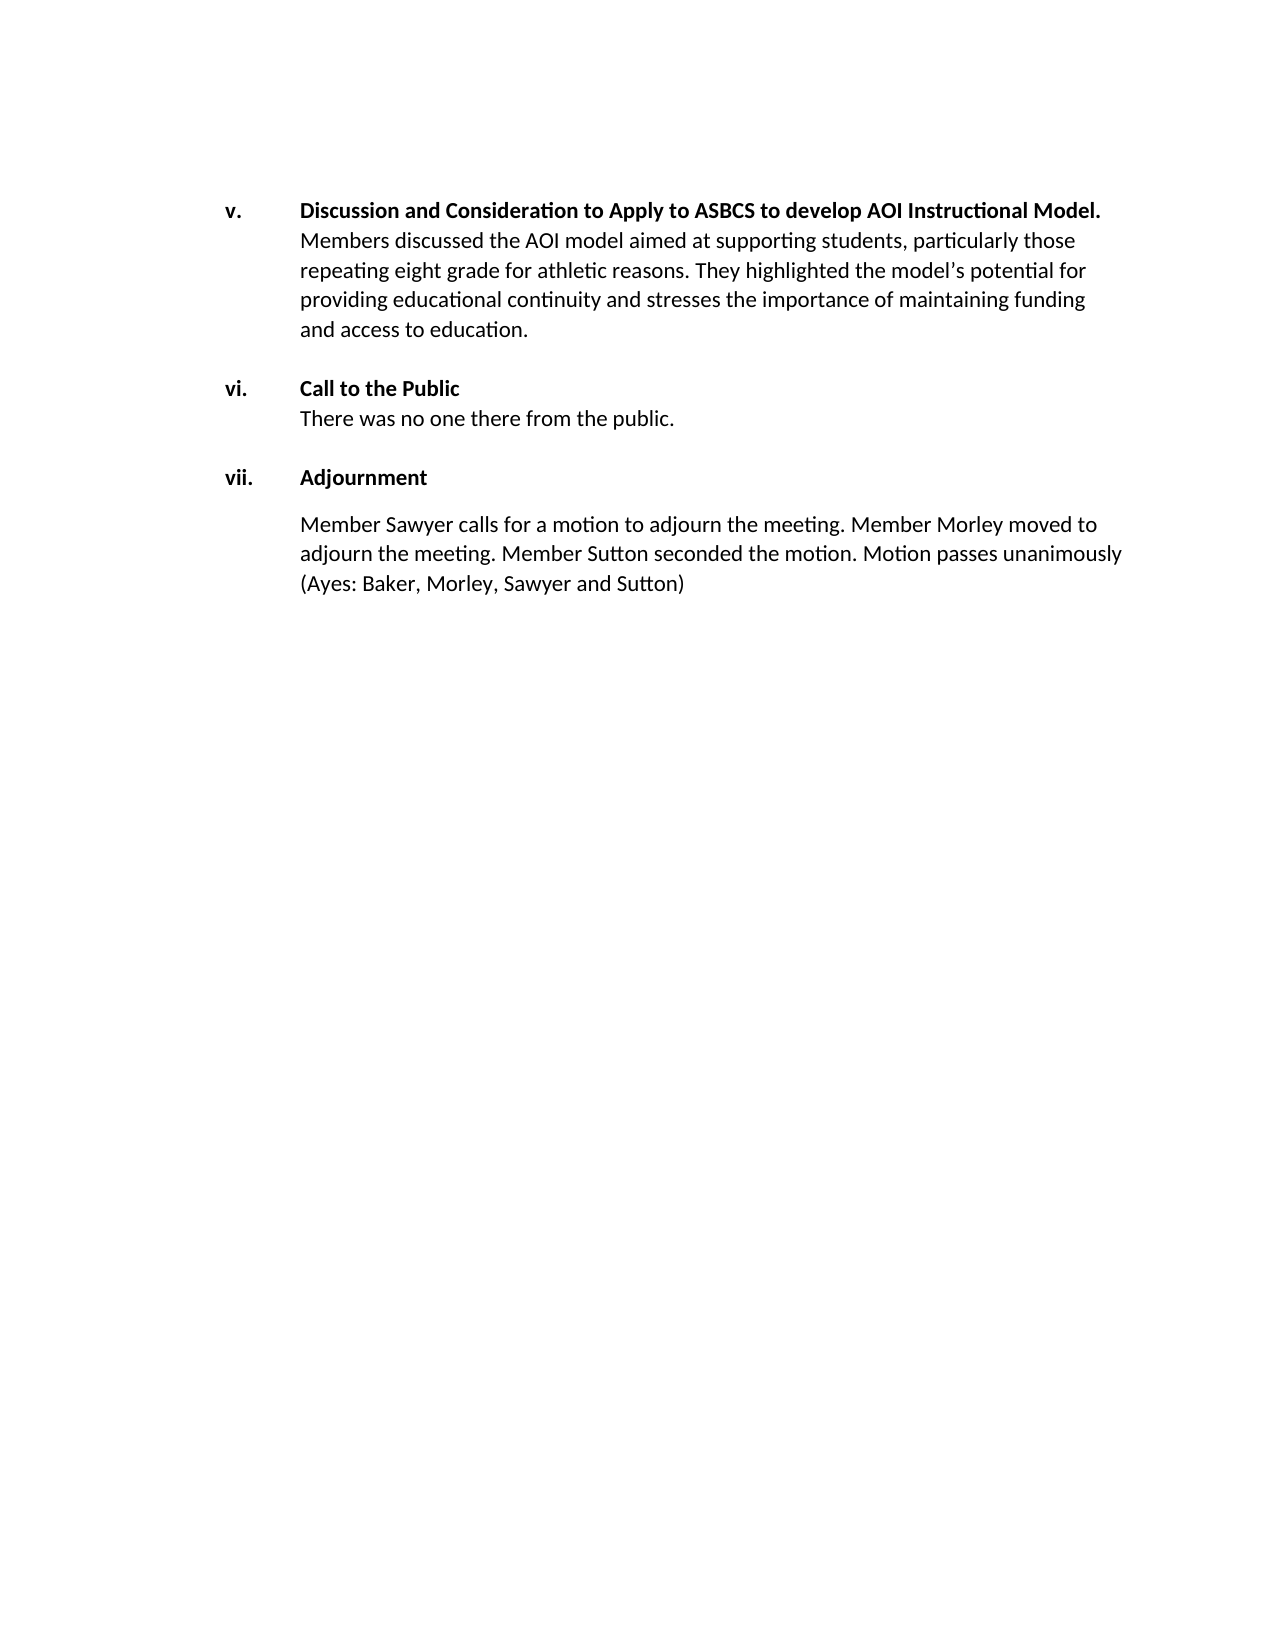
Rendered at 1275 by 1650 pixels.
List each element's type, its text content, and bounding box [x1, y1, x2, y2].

list Discussion and Consideration to Apply to ASBCS to develop AOI Instructional Model. Members discussed the AOI model aimed at supporting students, particularly those repeating eight grade for athletic reasons. They highlighted the model’s potential for providing educational continuity and stresses the importance of maintaining funding and access to education. [225, 196, 1125, 343]
list There was no one there from the public. [300, 404, 1125, 432]
text Member Sawyer calls for a motion to adjourn the meeting. Member Morley moved to adjourn the meeting. Member Sutton seconded the motion. Motion passes unanimously (Ayes: Baker, Morley, Sawyer and Sutton) [300, 510, 1125, 597]
list Adjournment [225, 463, 1125, 492]
list Call to the Public [225, 374, 1125, 402]
